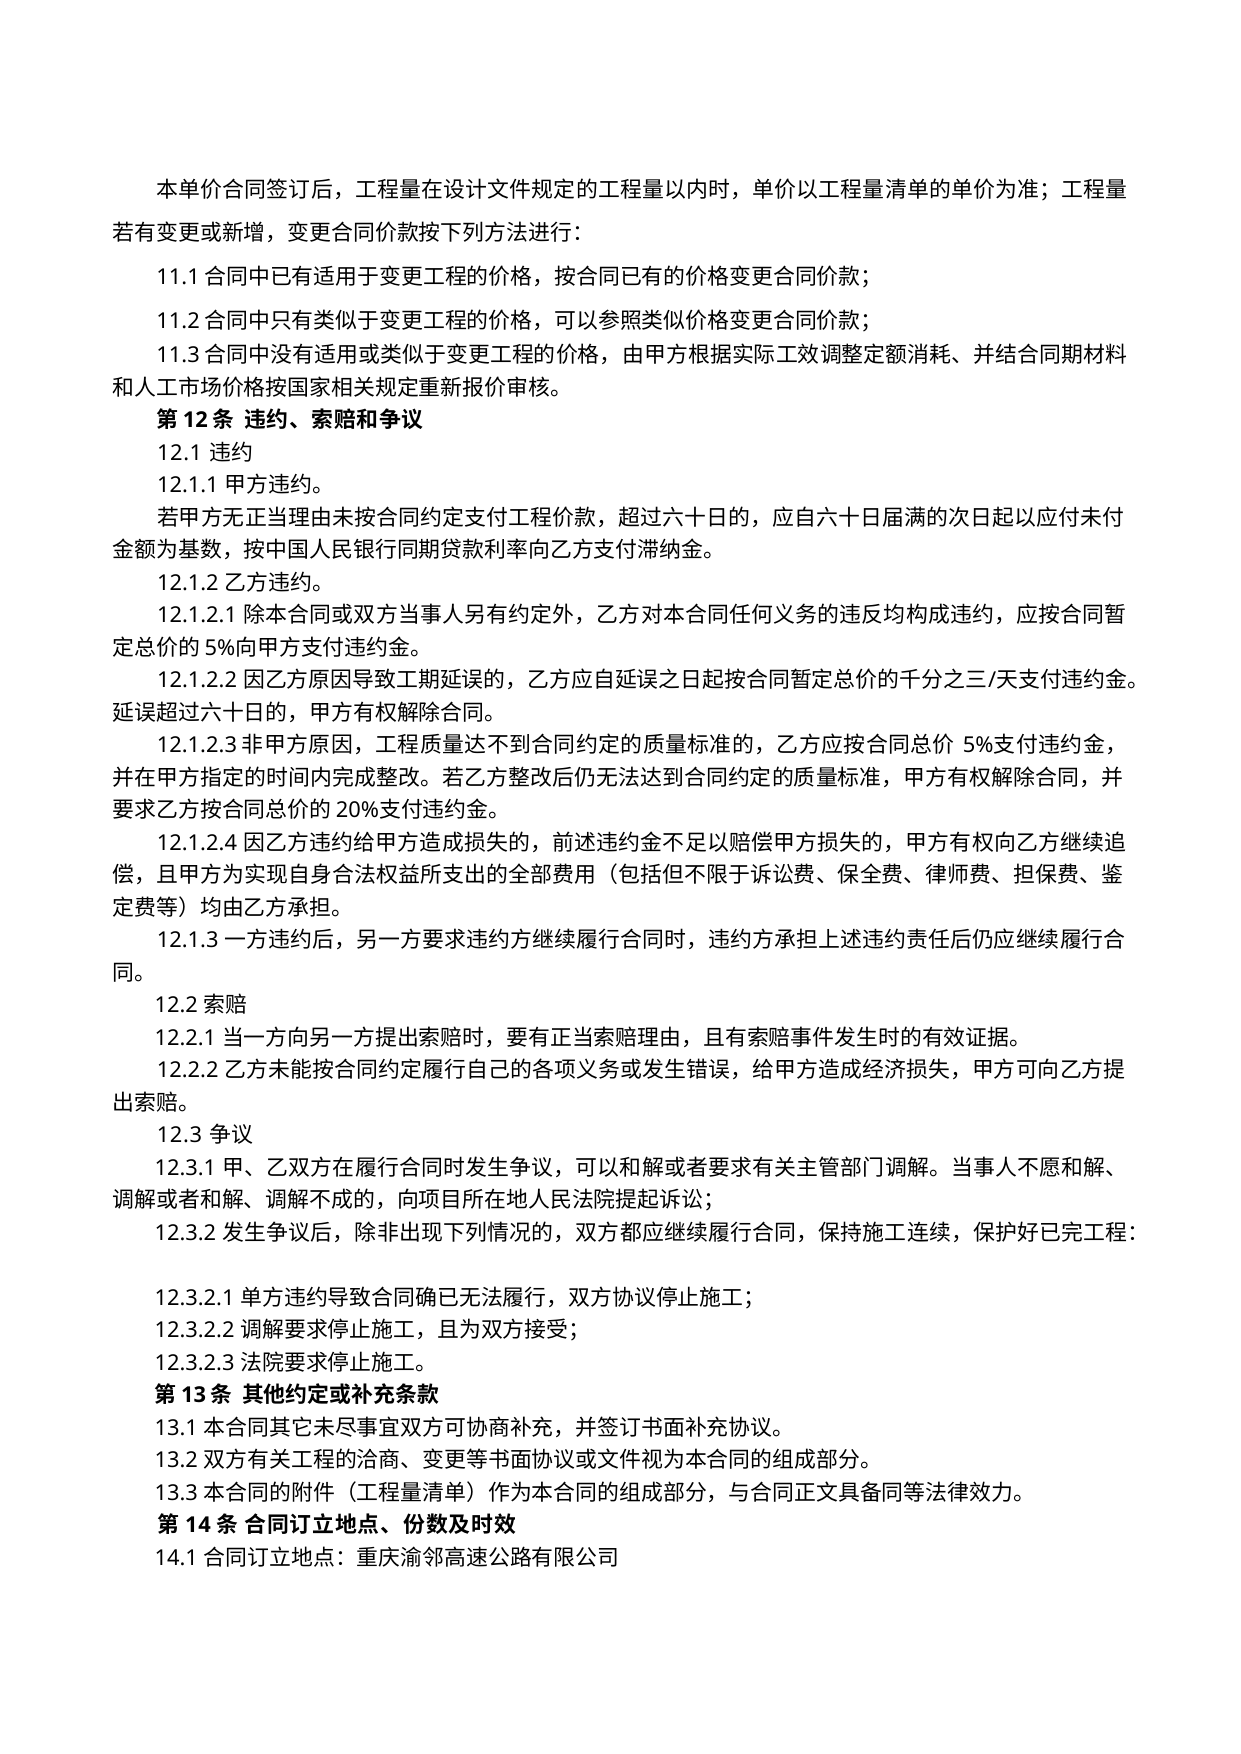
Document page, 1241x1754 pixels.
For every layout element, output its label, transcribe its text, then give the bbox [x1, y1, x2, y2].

text 12.1.2.1 除本合同或双方当事人另有约定外，乙方对本合同任何义务的违反均构成违约，应按合同暂定总价的5%向甲方支付违约金。 [112, 597, 1128, 662]
text 11.1合同中已有适用于变更工程的价格，按合同已有的价格变更合同价款； [112, 249, 1128, 293]
text 本单价合同签订后，工程量在设计文件规定的工程量以内时，单价以工程量清单的单价为准；工程量若有变更或新增，变更合同价款按下列方法进行： [112, 162, 1128, 249]
text 13.3 本合同的附件（工程量清单）作为本合同的组成部分，与合同正文具备同等法律效力。 [112, 1474, 1128, 1507]
text 12.1.2.4 因乙方违约给甲方造成损失的，前述违约金不足以赔偿甲方损失的，甲方有权向乙方继续追偿，且甲方为实现自身合法权益所支出的全部费用（包括但不限于诉讼费、保全费、律师费、担保费、鉴定费等）均由乙方承担。 [112, 824, 1128, 922]
text 12.1.2.2 因乙方原因导致工期延误的，乙方应自延误之日起按合同暂定总价的千分之三/天支付违约金。延误超过六十日的，甲方有权解除合同。 [112, 662, 1128, 727]
text 11.3合同中没有适用或类似于变更工程的价格，由甲方根据实际工效调整定额消耗、并结合同期材料和人工市场价格按国家相关规定重新报价审核。 [112, 337, 1128, 402]
text 12.3.2.1 单方违约导致合同确已无法履行，双方协议停止施工； [112, 1279, 1128, 1312]
text 12.1.1 甲方违约。 [112, 467, 1128, 499]
text 第14条 合同订立地点、份数及时效 [112, 1507, 1128, 1539]
text 12.1.2.3非甲方原因，工程质量达不到合同约定的质量标准的，乙方应按合同总价5%支付违约金，并在甲方指定的时间内完成整改。若乙方整改后仍无法达到合同约定的质量标准，甲方有权解除合同，并要求乙方按合同总价的20%支付违约金。 [112, 727, 1128, 824]
text 12.2.2 乙方未能按合同约定履行自己的各项义务或发生错误，给甲方造成经济损失，甲方可向乙方提出索赔。 [112, 1052, 1128, 1117]
text 12.3 争议 [112, 1117, 1128, 1149]
text 第13条 其他约定或补充条款 [112, 1377, 1128, 1409]
text 12.3.2.3 法院要求停止施工。 [112, 1344, 1128, 1377]
text 12.3.1 甲、乙双方在履行合同时发生争议，可以和解或者要求有关主管部门调解。当事人不愿和解、调解或者和解、调解不成的，向项目所在地人民法院提起诉讼； [112, 1149, 1128, 1214]
text 12.3.2 发生争议后，除非出现下列情况的，双方都应继续履行合同，保持施工连续，保护好已完工程： [112, 1214, 1128, 1279]
text 若甲方无正当理由未按合同约定支付工程价款，超过六十日的，应自六十日届满的次日起以应付未付金额为基数，按中国人民银行同期贷款利率向乙方支付滞纳金。 [112, 499, 1128, 564]
text 12.2.1 当一方向另一方提出索赔时，要有正当索赔理由，且有索赔事件发生时的有效证据。 [112, 1019, 1128, 1052]
text 12.1 违约 [112, 434, 1128, 467]
text 11.2合同中只有类似于变更工程的价格，可以参照类似价格变更合同价款； [112, 293, 1128, 337]
text 12.1.3 一方违约后，另一方要求违约方继续履行合同时，违约方承担上述违约责任后仍应继续履行合同。 [112, 922, 1128, 987]
text 13.1 本合同其它未尽事宜双方可协商补充，并签订书面补充协议。 [112, 1409, 1128, 1442]
text 12.1.2 乙方违约。 [112, 564, 1128, 597]
text 14.1 合同订立地点：重庆渝邻高速公路有限公司 [112, 1539, 1128, 1572]
text 12.2 索赔 [112, 987, 1128, 1019]
text 13.2 双方有关工程的洽商、变更等书面协议或文件视为本合同的组成部分。 [112, 1442, 1128, 1474]
text 第12条 违约、索赔和争议 [112, 402, 1128, 434]
text 12.3.2.2 调解要求停止施工，且为双方接受； [112, 1312, 1128, 1344]
